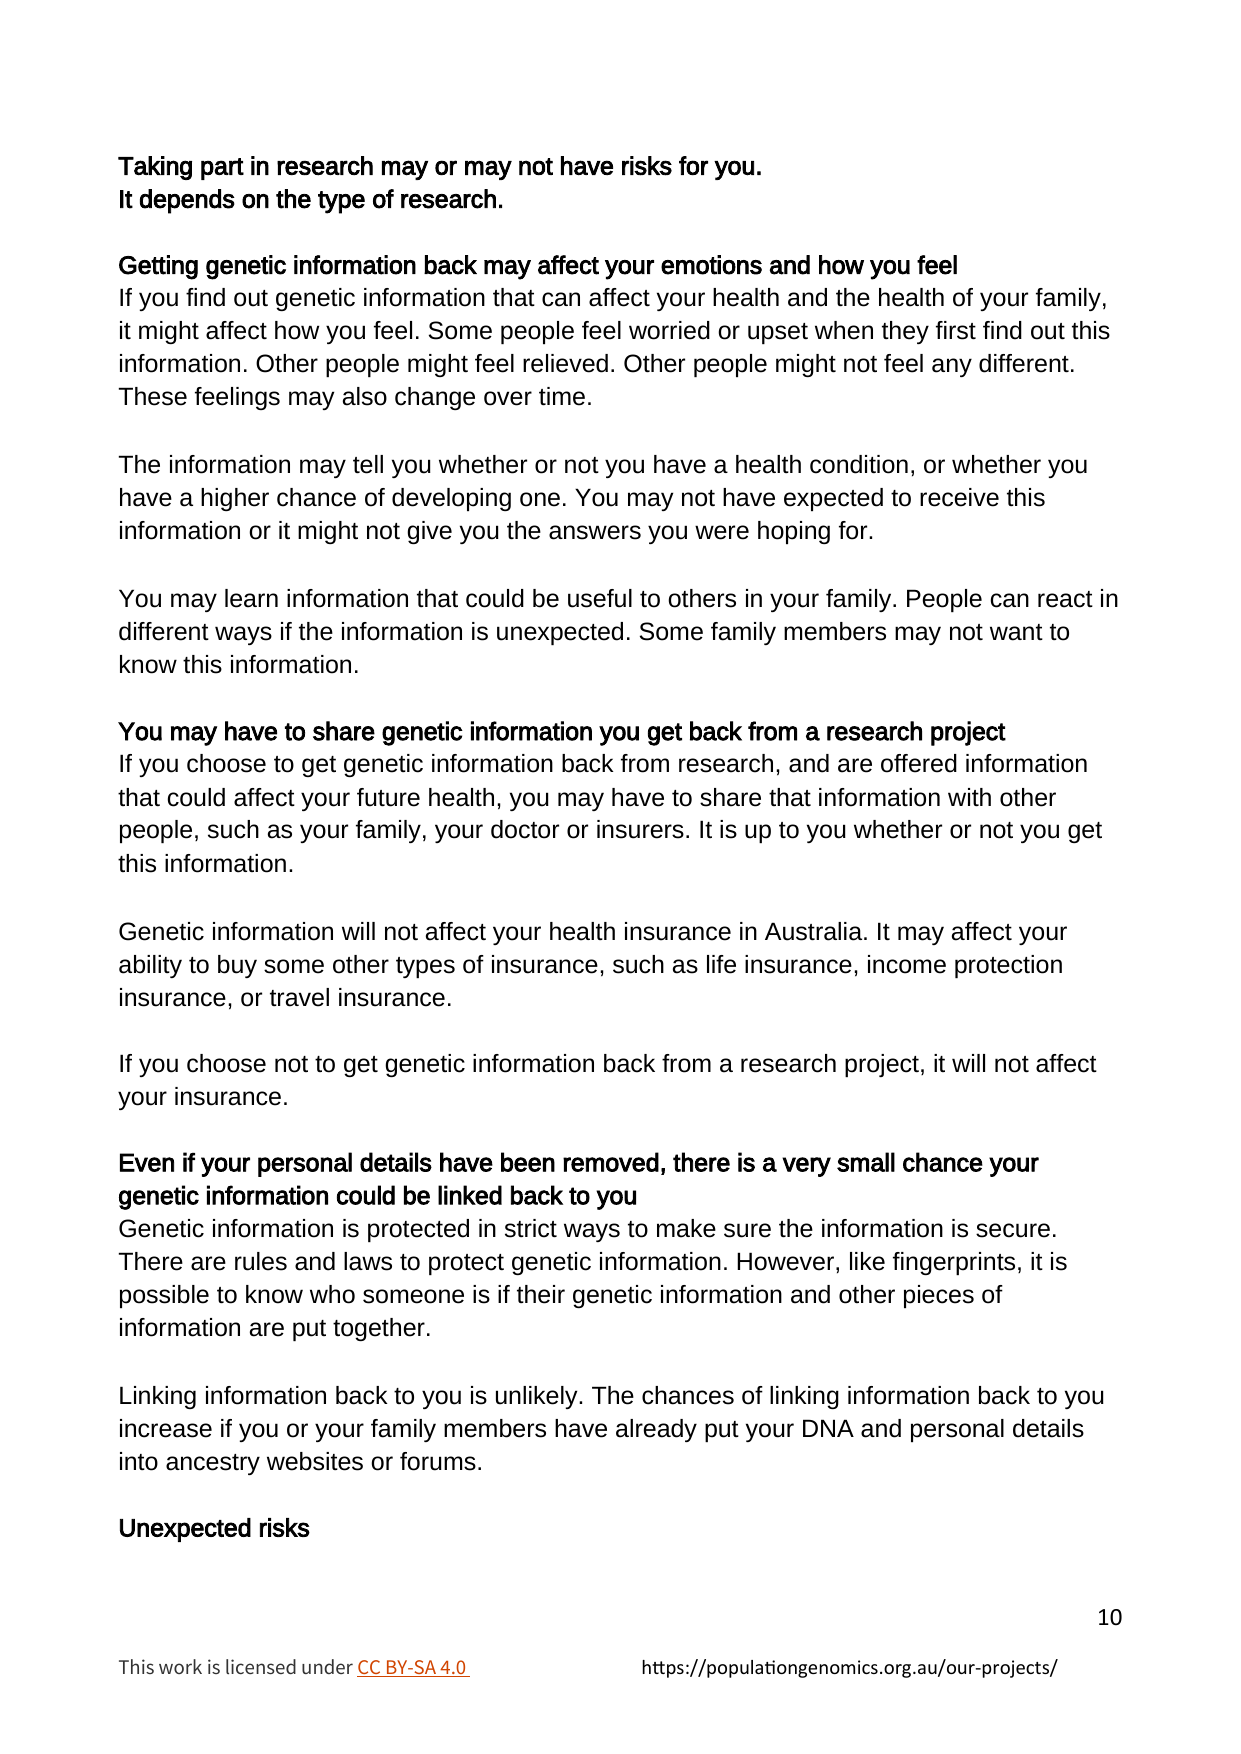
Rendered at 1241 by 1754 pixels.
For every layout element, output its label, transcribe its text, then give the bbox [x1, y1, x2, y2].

text Genetic information will not affect your health insurance in Australia. It may affect your ability to buy some other types of insurance, such as life insurance, income protection insurance, or travel insurance. [118, 917, 1122, 1011]
text You may learn information that could be useful to others in your family. People can react in different ways if the information is unexpected. Some family members may not want to know this information. [118, 584, 1122, 679]
text Even if your personal details have been removed, there is a very small chance your genetic information could be linked back to you [118, 1148, 1122, 1209]
text If you choose to get genetic information back from research, and are offered information that could affect your future health, you may have to share that information with other people, such as your family, your doctor or insurers. It is up to you whether or not you get this information. [118, 749, 1122, 877]
text It depends on the type of research. [118, 184, 1122, 213]
text You may have to share genetic information you get back from a research project [118, 716, 1122, 745]
text Getting genetic information back may affect your emotions and how you feel [118, 250, 1122, 279]
text Unexpected risks [118, 1513, 1122, 1542]
text If you find out genetic information that can affect your health and the health of your family, it might affect how you feel. Some people feel worried or upset when they first find out this information. Other people might feel relieved. Other people might not feel any different. These feelings may also change over time. [118, 283, 1122, 411]
text Taking part in research may or may not have risks for you. [118, 151, 1122, 180]
text If you choose not to get genetic information back from a research project, it will not affect your insurance. [118, 1049, 1122, 1110]
text The information may tell you whether or not you have a health condition, or whether you have a higher chance of developing one. You may not have expected to receive this information or it might not give you the answers you were hoping for. [118, 450, 1122, 545]
text Linking information back to you is unlikely. The chances of linking information back to you increase if you or your family members have already put your DNA and personal details into ancestry websites or forums. [118, 1381, 1122, 1476]
text Genetic information is protected in strict ways to make sure the information is secure. There are rules and laws to protect genetic information. However, like fingerprints, it is possible to know who someone is if their genetic information and other pieces of information are put together. [118, 1214, 1122, 1342]
